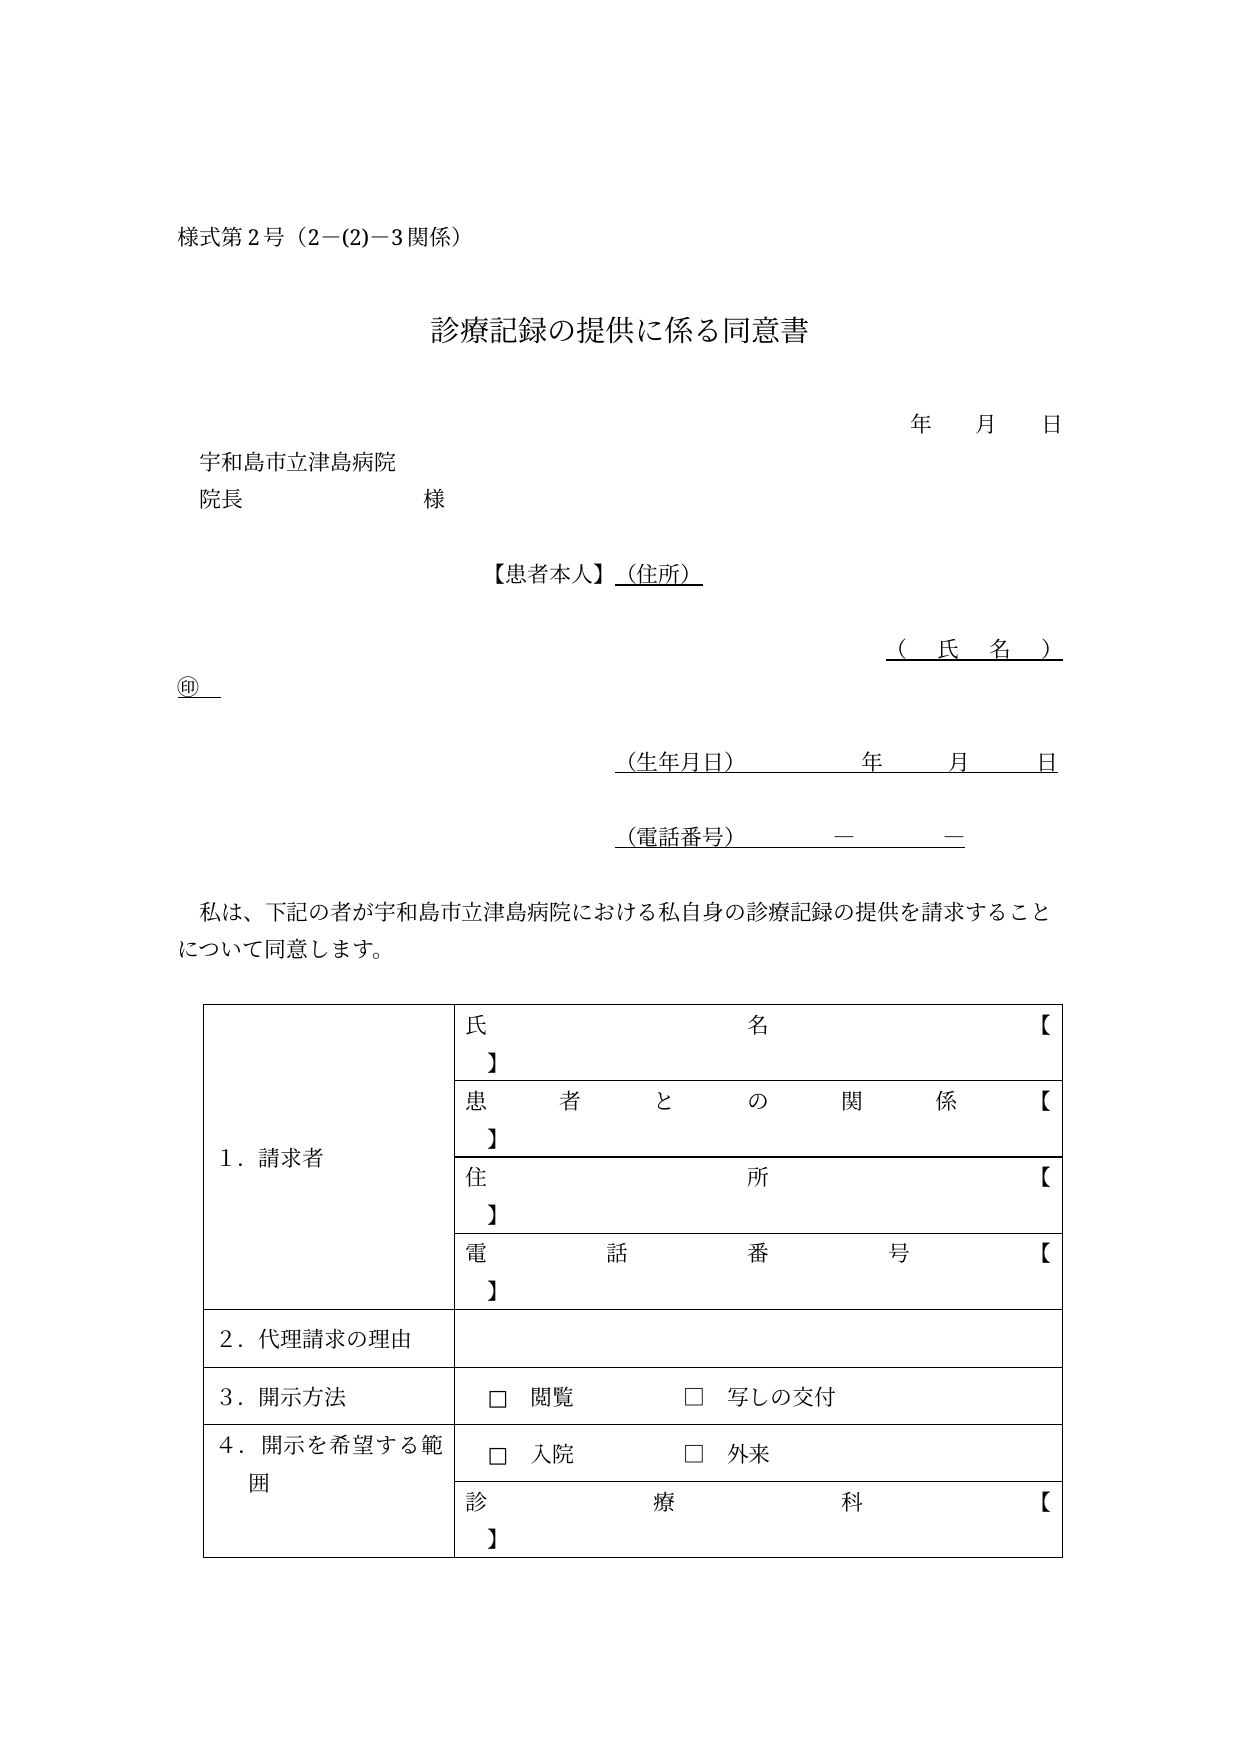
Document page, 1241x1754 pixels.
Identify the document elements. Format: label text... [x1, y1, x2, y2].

text 【患者本人】（住所） [177, 554, 1063, 592]
table_cell 診療科【 】 [455, 1482, 1062, 1557]
table_cell ４．開示を希望する範囲 [204, 1425, 454, 1557]
text （電話番号） ― ― [177, 817, 1063, 854]
table_cell 住所【 】 [455, 1158, 1062, 1232]
table_cell 患者との関係【 】 [455, 1081, 1062, 1156]
text 平成 年 月 日 [177, 404, 1063, 442]
table_cell 電話番号【 】 [455, 1234, 1062, 1308]
table_cell □ 閲覧 □ 写しの交付 [455, 1368, 1062, 1424]
text 私は、下記の者が宇和島市立津島病院における私自身の診療記録の提供を請求することについて同意します。 [177, 892, 1063, 967]
table_cell [455, 1310, 1062, 1367]
table_header １．請求者 [204, 1005, 454, 1308]
text （生年月日） 年 月 日 [177, 742, 1063, 779]
table_cell ３．開示方法 [204, 1368, 454, 1424]
table_header 氏名【 】 [455, 1005, 1062, 1080]
text 様式第2号（2－(2)－3関係） [177, 217, 1063, 254]
text （氏名） ㊞ [177, 629, 1063, 704]
text 診療記録の提供に係る同意書 [177, 292, 1063, 367]
text 宇和島市立津島病院 [177, 442, 1063, 479]
table_cell ２．代理請求の理由 [204, 1310, 454, 1367]
text 院長 様 [177, 479, 1063, 517]
table_cell □ 入院 □ 外来 [455, 1425, 1062, 1481]
